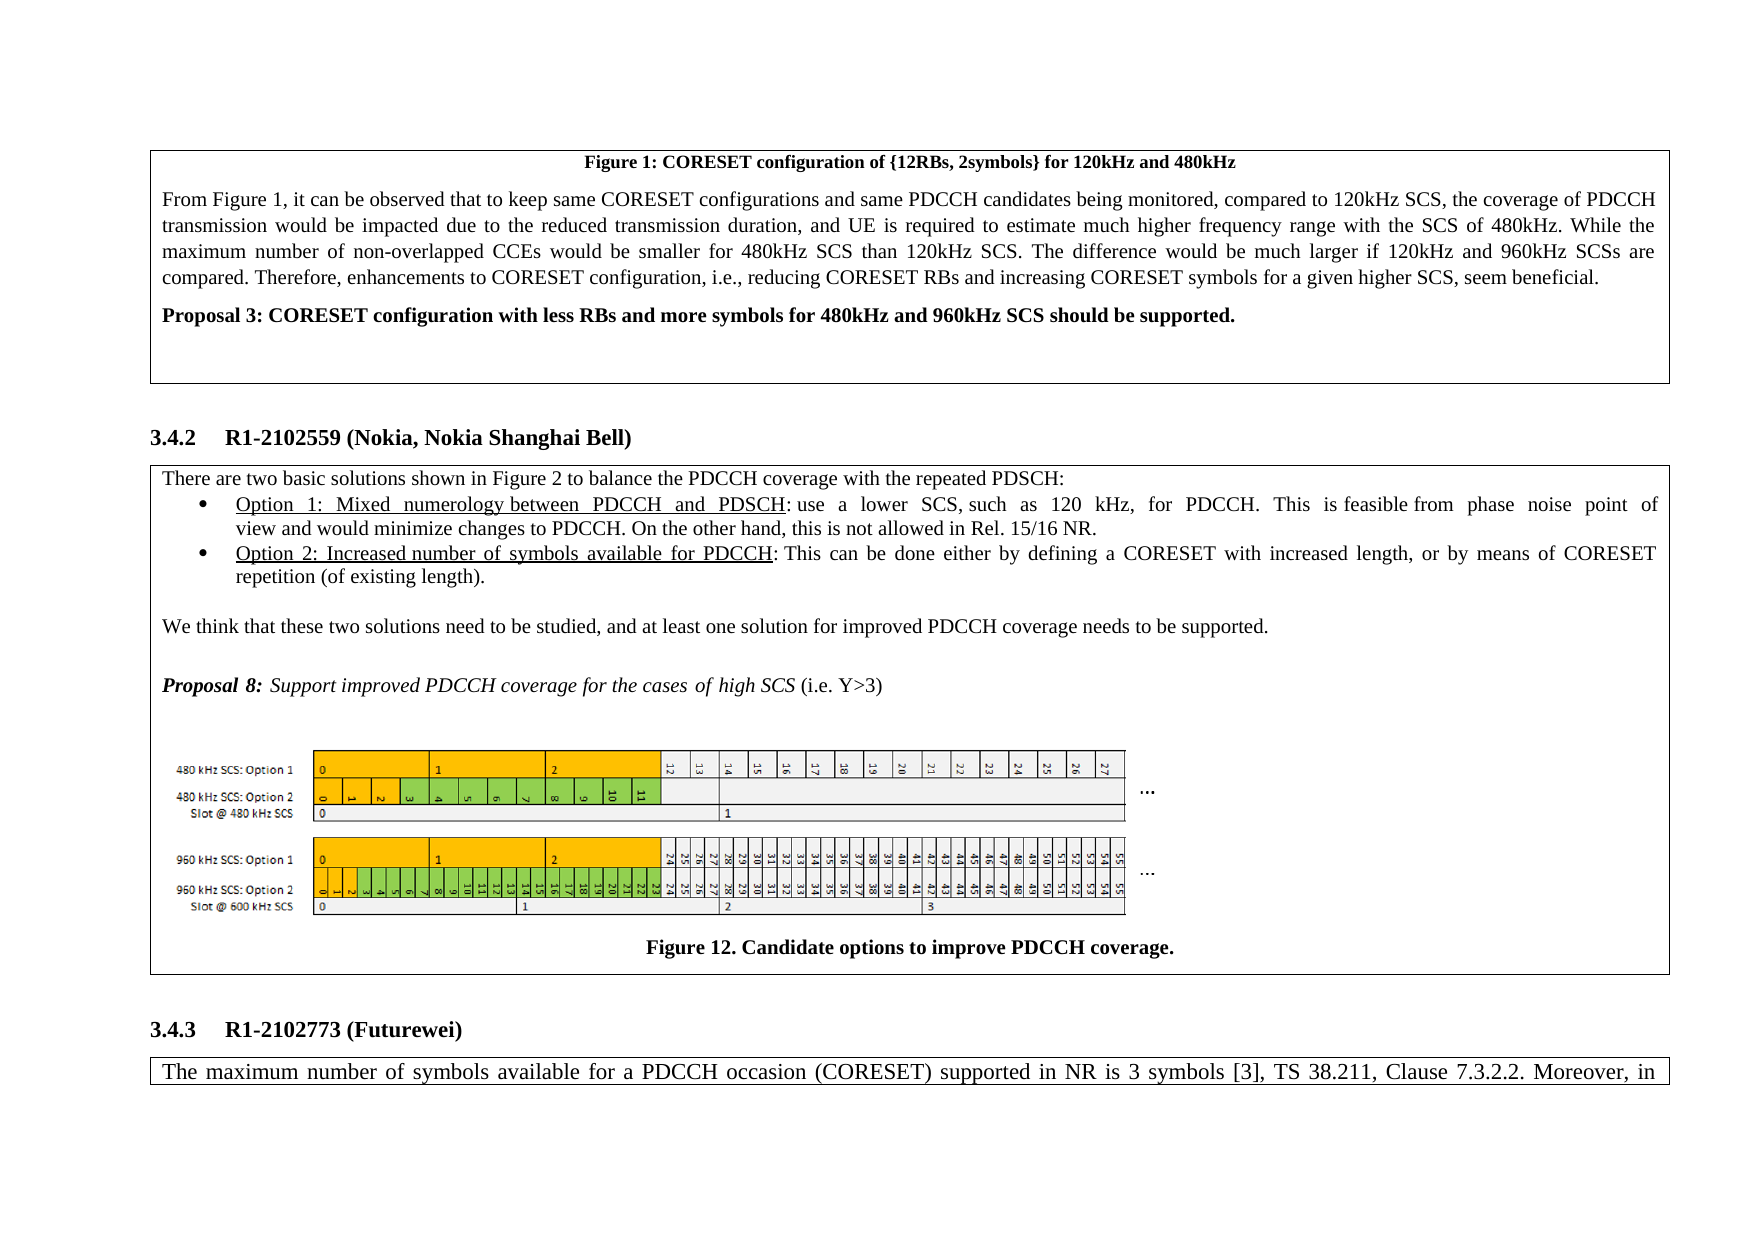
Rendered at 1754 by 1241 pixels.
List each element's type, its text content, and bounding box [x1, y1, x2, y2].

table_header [151, 1058, 1669, 1084]
subtitle R1-2102773 (Futurewei) [150, 1016, 1604, 1042]
picture [161, 725, 1166, 933]
table_header There are two basic solutions shown in Figure 2 to balance the PDCCH coverage with the repeated PDSCH: Option 1: Mixed numerology between PDCCH and PDSCH: use a lower SCS, such as 120 kHz, for PDCCH. This is feasible from phase noise point of view and would minimize changes to PDCCH. On the other hand, this is not allowed in Rel. 15/16 NR. Option 2: Increased number of symbols available for PDCCH: This can be done either by defining a CORESET with increased length, or by means of CORESET repetition (of existing length). We think that these two solutions need to be studied, and at least one solution for improved PDCCH coverage needs to be supported. Proposal 8: Support improved PDCCH coverage for the cases of high SCS (i.e. Y>3) Figure . Candidate options to improve PDCCH coverage. [151, 466, 1669, 974]
subtitle R1-2102559 (Nokia, Nokia Shanghai Bell) [150, 424, 1604, 451]
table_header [151, 151, 1669, 382]
